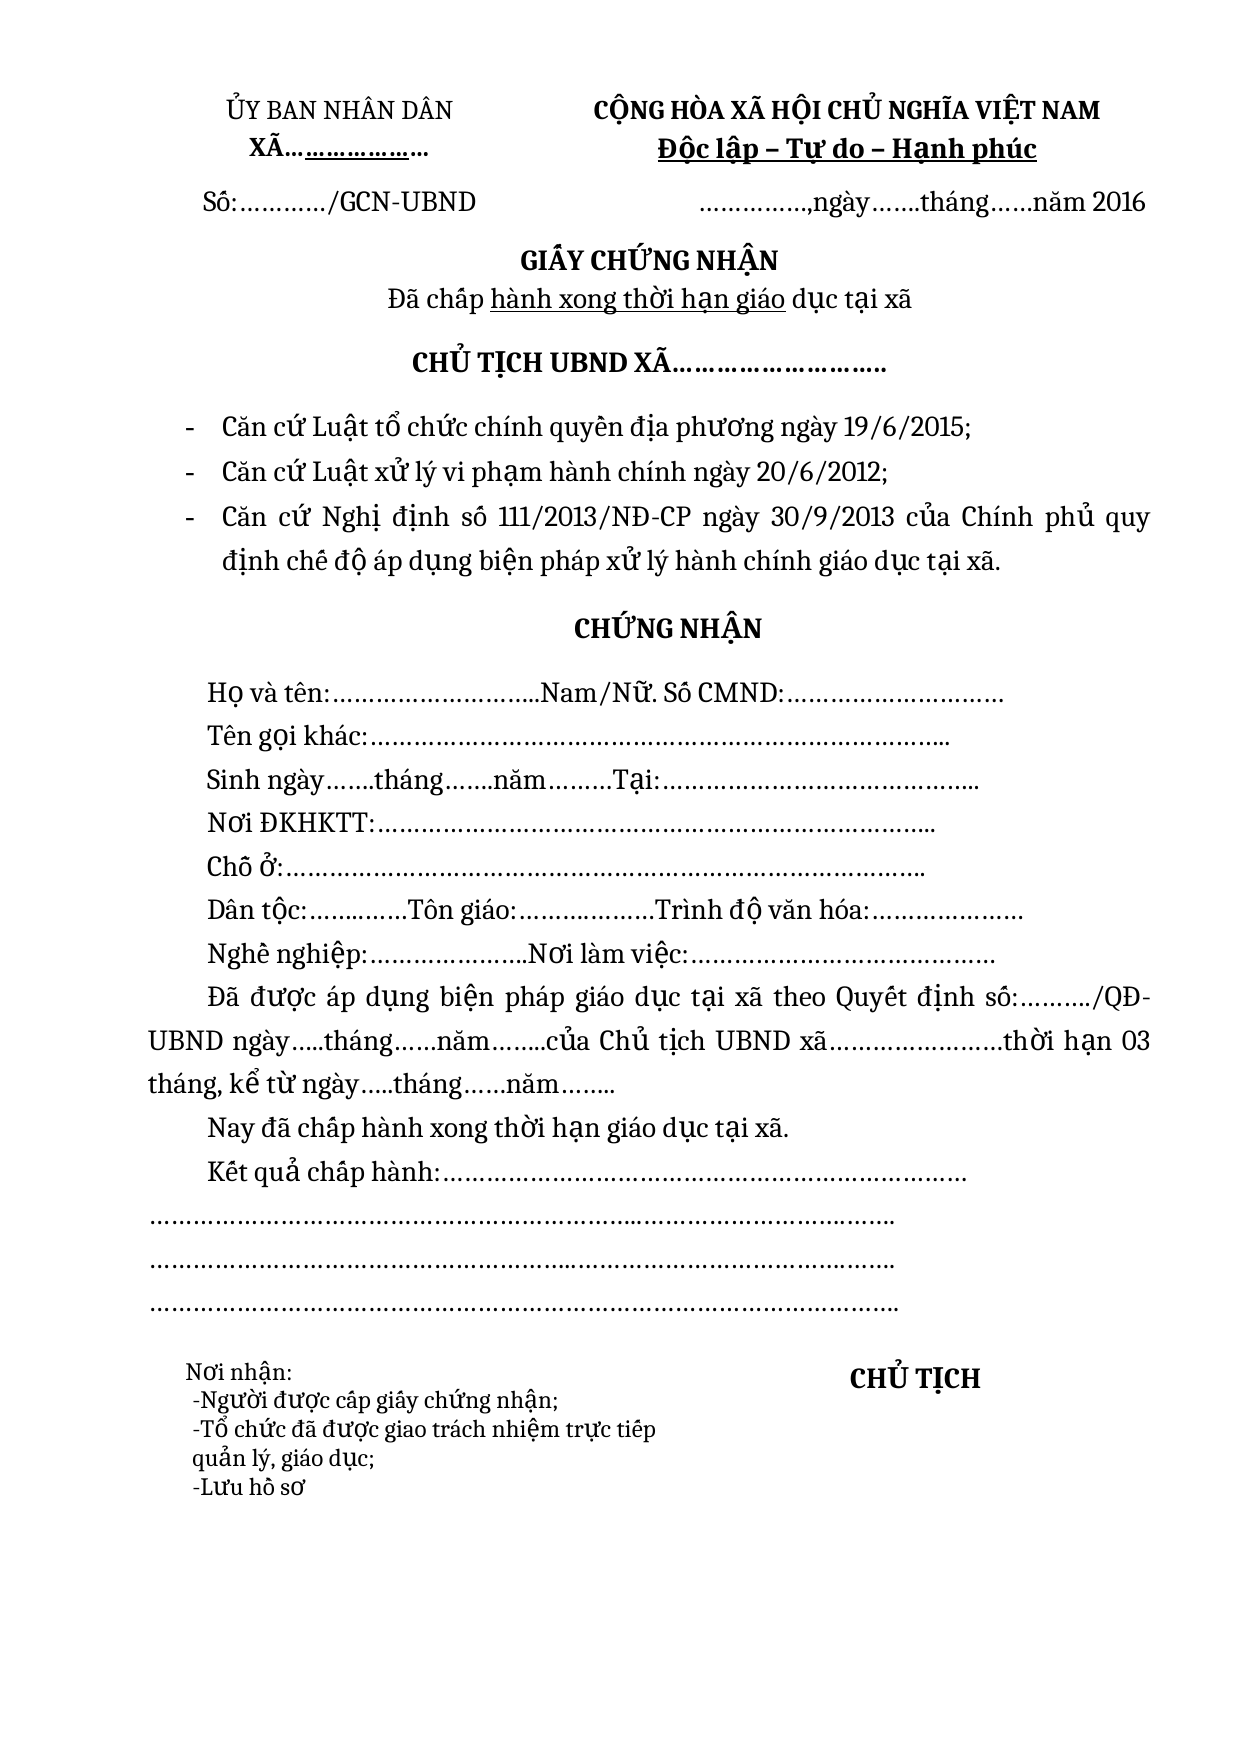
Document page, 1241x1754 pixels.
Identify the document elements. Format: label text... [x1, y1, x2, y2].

text Đã được áp dụng biện pháp giáo dục tại xã theo Quyết định số:………./QĐ-UBND ngày…..tháng……năm……..của Chủ tịch UBND xã……………………thời hạn 03 tháng, kể từ ngày…..tháng……năm…….. [148, 981, 1152, 1101]
text Nay đã chấp hành xong thời hạn giáo dục tại xã. [148, 1111, 1152, 1145]
table_header ỦY BAN NHÂN DÂN [142, 89, 537, 132]
text Sinh ngày…….tháng…….năm………Tại:…………………………………….. [148, 763, 1152, 796]
table_header CỘNG HÒA XÃ HỘI CHỦ NGHĨA VIỆT NAM [537, 89, 1157, 132]
text Nơi ĐKHKTT:………………………………………………………………….. [148, 806, 1152, 840]
text Chỗ ở:……………………………………………………………………………. [148, 850, 1152, 883]
table_header Nơi nhận: -Người được cấp giấy chứng nhận; -Tổ chức đã được giao trách nhiệm trực tiếp quản lý, giáo dục; -Lưu hồ sơ [174, 1329, 668, 1535]
table_header CHỦ TỊCH [668, 1329, 1163, 1535]
text Đã chấp hành xong thời hạn giáo dục tại xã [148, 282, 1152, 316]
table_cell XÃ………………… [142, 132, 537, 176]
text …………………………………………………………..……………………….…….…………………………………………………..……………………………….…….…………………………………………………………………………………………. [148, 1198, 1152, 1319]
text Họ và tên:………………………..Nam/Nữ. Số CMND:………………………… [148, 676, 1152, 709]
list Căn cứ Nghị định số 111/2013/NĐ-CP ngày 30/9/2013 của Chính phủ quy định chế độ áp dụng biện pháp xử lý hành chính giáo dục tại xã. [185, 499, 1152, 577]
list Căn cứ Luật xử lý vi phạm hành chính ngày 20/6/2012; [185, 454, 1152, 489]
list Căn cứ Luật tổ chức chính quyền địa phương ngày 19/6/2015; [185, 409, 1152, 444]
table_cell Độc lập – Tự do – Hạnh phúc [537, 132, 1157, 176]
text Nghề nghiệp:………………….Nơi làm việc:…………………………………… [148, 937, 1152, 971]
text CHỦ TỊCH UBND XÃ……………………….. [148, 346, 1152, 379]
text Tên gọi khác:…………………………………………………………………….. [148, 719, 1152, 753]
text CHỨNG NHẬN [185, 612, 1152, 646]
table_cell ……………,ngày…….tháng……năm 2016 [537, 176, 1157, 219]
text GIẤY CHỨNG NHẬN [148, 244, 1152, 277]
text Dân tộc:……..……Tôn giáo:……….………Trình độ văn hóa:………………… [148, 893, 1152, 927]
table_cell Số:…………/GCN-UBND [142, 176, 537, 219]
text Kết quả chấp hành:……………………………………………………………… [148, 1155, 1152, 1188]
